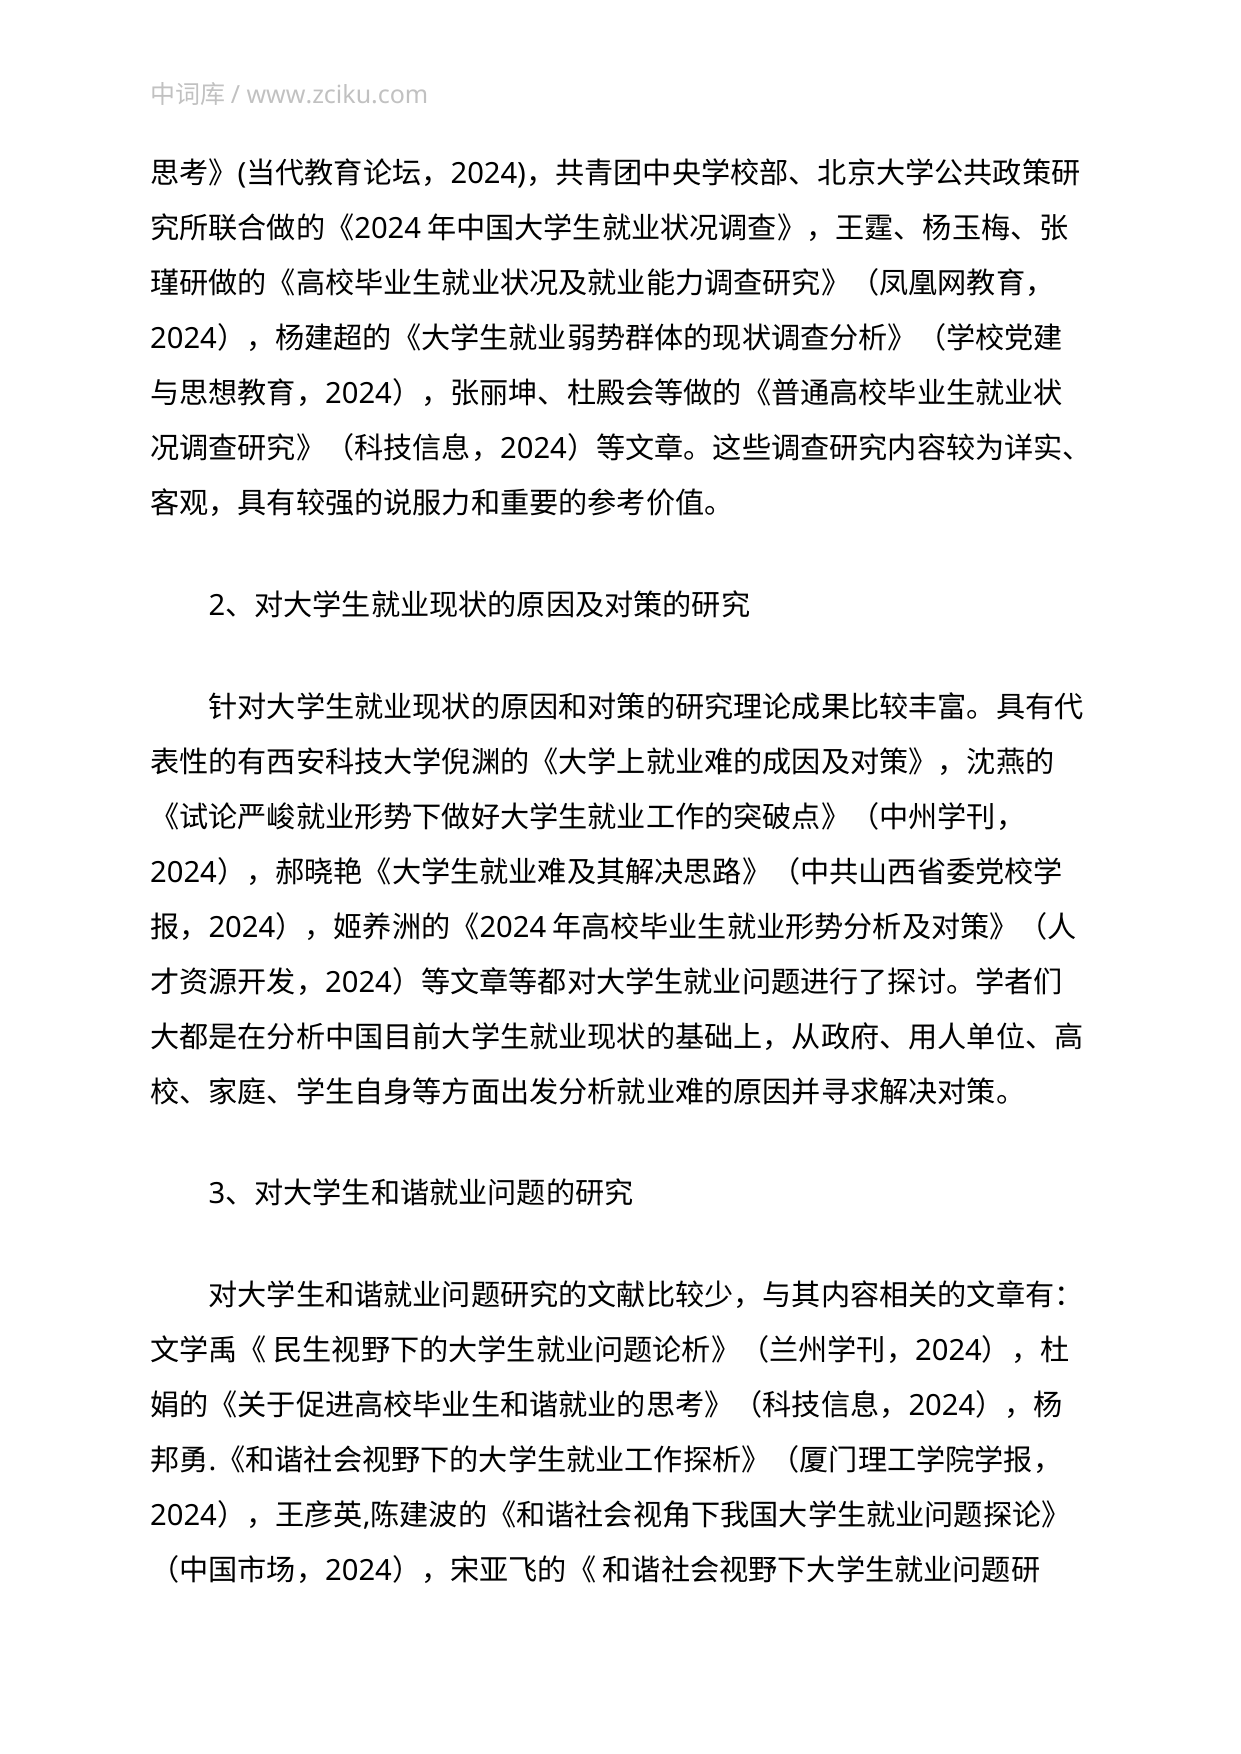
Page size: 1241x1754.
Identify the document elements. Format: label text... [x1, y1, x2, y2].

text 针对大学生就业现状的原因和对策的研究理论成果比较丰富。具有代表性的有西安科技大学倪渊的《大学上就业难的成因及对策》，沈燕的《试论严峻就业形势下做好大学生就业工作的突破点》（中州学刊，2024），郝晓艳《大学生就业难及其解决思路》（中共山西省委党校学报，2024），姬养洲的《2024年高校毕业生就业形势分析及对策》（人才资源开发，2024）等文章等都对大学生就业问题进行了探讨。学者们大都是在分析中国目前大学生就业现状的基础上，从政府、用人单位、高校、家庭、学生自身等方面出发分析就业难的原因并寻求解决对策。 [150, 684, 1090, 1111]
text 3、对大学生和谐就业问题的研究 [150, 1170, 1090, 1212]
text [150, 150, 1090, 522]
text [150, 1272, 1090, 1589]
text 2、对大学生就业现状的原因及对策的研究 [150, 582, 1090, 624]
